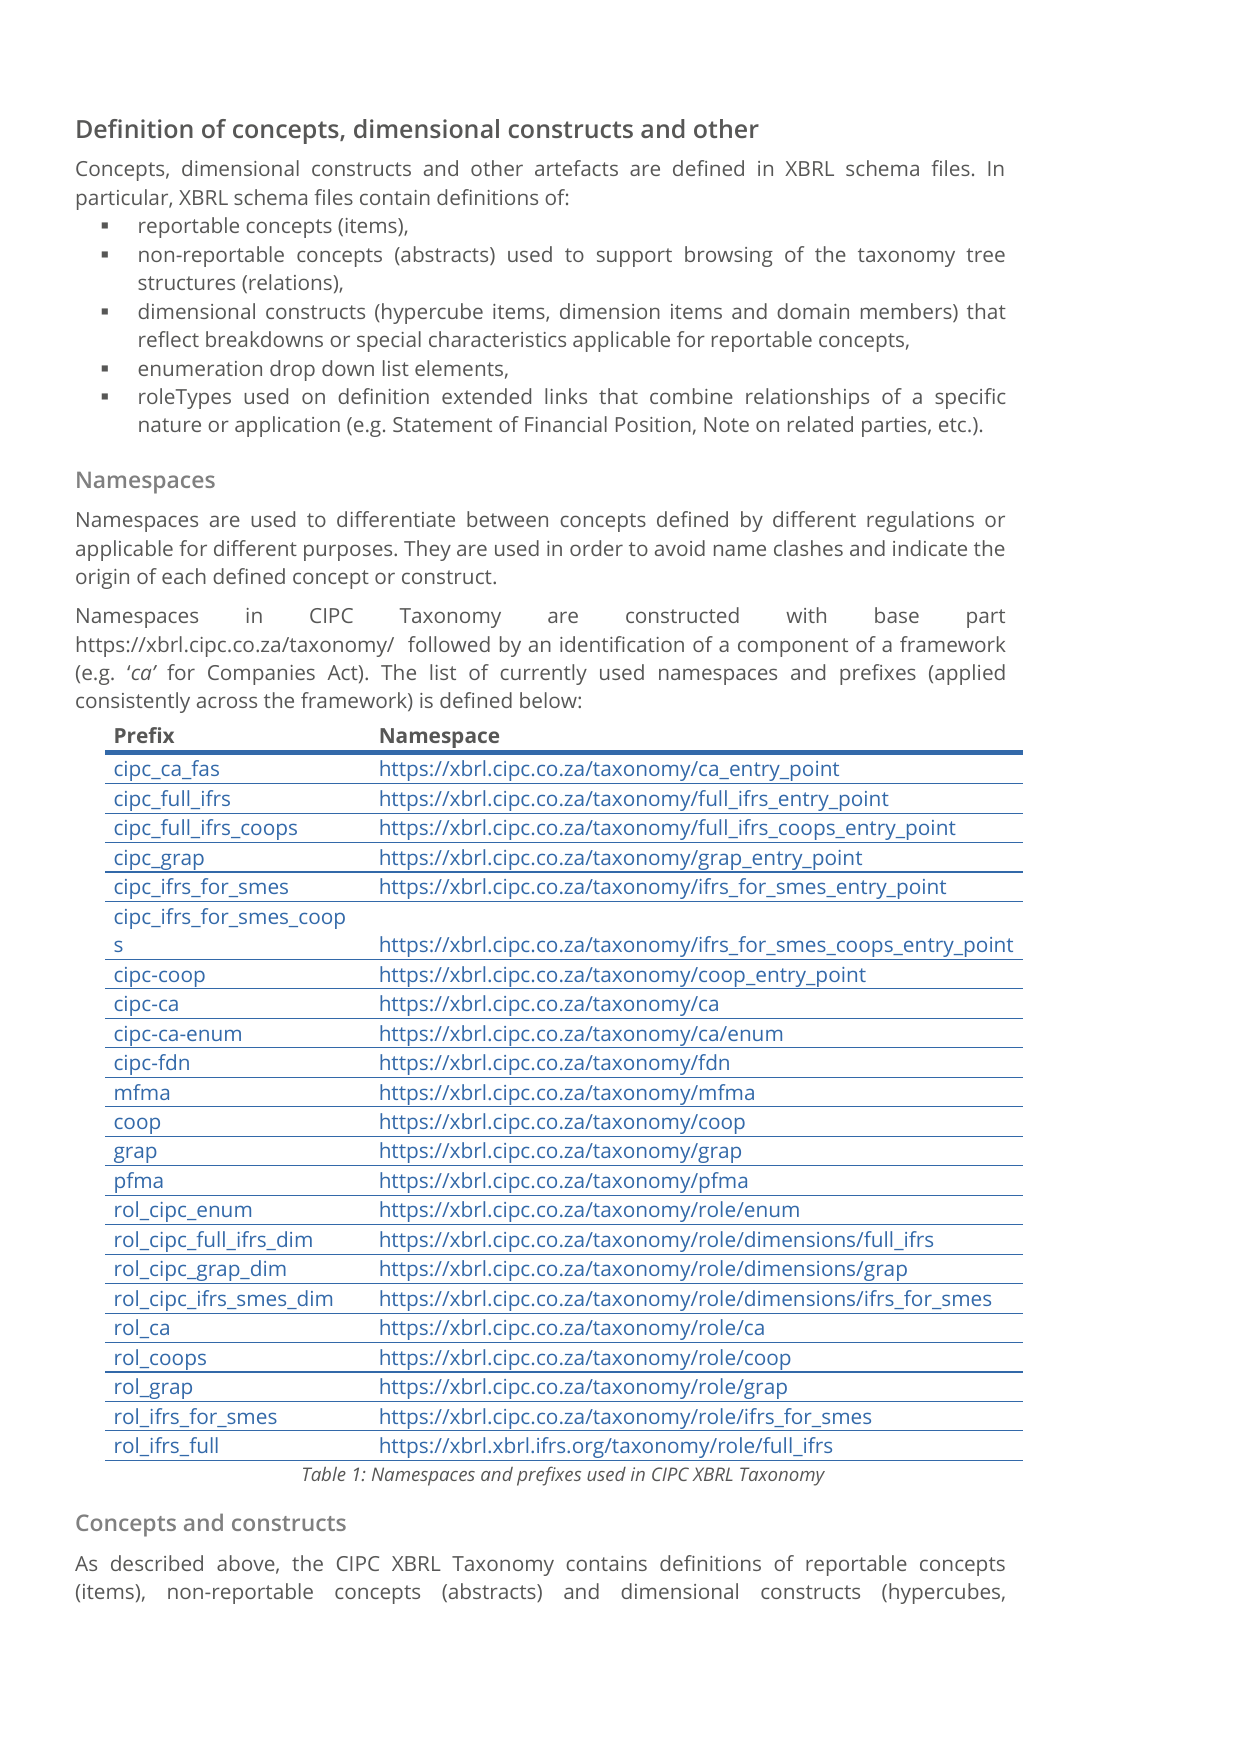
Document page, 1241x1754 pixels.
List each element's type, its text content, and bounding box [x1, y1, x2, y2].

table_cell https://xbrl.cipc.co.za/taxonomy/mfma [367, 1078, 1023, 1106]
subtitle Concepts and constructs [75, 1507, 1065, 1538]
table_cell https://xbrl.cipc.co.za/taxonomy/grap [367, 1137, 1023, 1165]
table_cell https://xbrl.cipc.co.za/taxonomy/ifrs_for_smes_coops_entry_point [367, 902, 1023, 959]
table_cell https://xbrl.cipc.co.za/taxonomy/full_ifrs_coops_entry_point [367, 814, 1023, 842]
text Concepts, dimensional constructs and other artefacts are defined in XBRL schema files. In particular, XBRL schema files contain definitions of: [75, 154, 1007, 211]
table_cell https://xbrl.cipc.co.za/taxonomy/fdn [367, 1048, 1023, 1077]
table_cell https://xbrl.cipc.co.za/taxonomy/role/dimensions/ifrs_for_smes [367, 1284, 1023, 1312]
table_cell cipc_ca_fas [105, 755, 367, 783]
table_header Prefix [105, 721, 367, 750]
table_cell rol_ifrs_full [105, 1431, 367, 1460]
table_cell cipc_full_ifrs [105, 784, 367, 812]
table_cell mfma [105, 1078, 367, 1106]
list roleTypes used on definition extended links that combine relationships of a specific nature or application (e.g. Statement of Financial Position, Note on related parties, etc.). [100, 382, 1007, 439]
table_cell cipc_grap [105, 843, 367, 871]
list dimensional constructs (hypercube items, dimension items and domain members) that reflect breakdowns or special characteristics applicable for reportable concepts, [100, 297, 1007, 354]
table_cell pfma [105, 1166, 367, 1194]
table_cell rol_ifrs_for_smes [105, 1402, 367, 1430]
table_cell https://xbrl.cipc.co.za/taxonomy/role/dimensions/grap [367, 1255, 1023, 1283]
table_cell cipc_ifrs_for_smes_coops [105, 902, 367, 959]
text Table 1: Namespaces and prefixes used in CIPC XBRL Taxonomy [62, 1461, 1065, 1486]
table_cell rol_coops [105, 1343, 367, 1371]
table_cell cipc-ca-enum [105, 1019, 367, 1047]
table_cell rol_cipc_ifrs_smes_dim [105, 1284, 367, 1312]
subtitle Definition of concepts, dimensional constructs and other [75, 114, 1007, 144]
table_cell rol_cipc_enum [105, 1196, 367, 1224]
table_cell https://xbrl.cipc.co.za/taxonomy/role/dimensions/full_ifrs [367, 1225, 1023, 1253]
table_cell cipc-fdn [105, 1048, 367, 1077]
table_cell coop [105, 1107, 367, 1136]
table_cell https://xbrl.xbrl.ifrs.org/taxonomy/role/full_ifrs [367, 1431, 1023, 1460]
table_cell cipc_ifrs_for_smes [105, 873, 367, 901]
table_cell https://xbrl.cipc.co.za/taxonomy/coop [367, 1107, 1023, 1136]
text Namespaces in CIPC Taxonomy are constructed with base part https://xbrl.cipc.co.za/taxonomy/ followed by an identification of a component of a framework (e.g. ‘ca’ for Companies Act). The list of currently used namespaces and prefixes (applied consistently across the framework) is defined below: [75, 601, 1007, 715]
text Namespaces are used to differentiate between concepts defined by different regulations or applicable for different purposes. They are used in order to avoid name clashes and indicate the origin of each defined concept or construct. [75, 506, 1007, 591]
table_cell https://xbrl.cipc.co.za/taxonomy/role/grap [367, 1373, 1023, 1401]
table_cell https://xbrl.cipc.co.za/taxonomy/role/enum [367, 1196, 1023, 1224]
table_cell https://xbrl.cipc.co.za/taxonomy/role/ca [367, 1314, 1023, 1342]
table_cell https://xbrl.cipc.co.za/taxonomy/role/ifrs_for_smes [367, 1402, 1023, 1430]
table_cell rol_cipc_full_ifrs_dim [105, 1225, 367, 1253]
list enumeration drop down list elements, [100, 354, 1007, 382]
table_cell cipc-coop [105, 960, 367, 988]
table_cell https://xbrl.cipc.co.za/taxonomy/ca_entry_point [367, 755, 1023, 783]
table_cell rol_cipc_grap_dim [105, 1255, 367, 1283]
table_cell https://xbrl.cipc.co.za/taxonomy/ca/enum [367, 1019, 1023, 1047]
table_cell https://xbrl.cipc.co.za/taxonomy/full_ifrs_entry_point [367, 784, 1023, 812]
table_cell cipc-ca [105, 989, 367, 1018]
table_header Namespace [367, 721, 1023, 750]
table_cell cipc_full_ifrs_coops [105, 814, 367, 842]
table_cell rol_grap [105, 1373, 367, 1401]
subtitle Namespaces [75, 464, 1065, 495]
table_cell https://xbrl.cipc.co.za/taxonomy/grap_entry_point [367, 843, 1023, 871]
table_cell https://xbrl.cipc.co.za/taxonomy/coop_entry_point [367, 960, 1023, 988]
table_cell https://xbrl.cipc.co.za/taxonomy/ifrs_for_smes_entry_point [367, 873, 1023, 901]
table_cell https://xbrl.cipc.co.za/taxonomy/ca [367, 989, 1023, 1018]
table_cell https://xbrl.cipc.co.za/taxonomy/pfma [367, 1166, 1023, 1194]
list non-reportable concepts (abstracts) used to support browsing of the taxonomy tree structures (relations), [100, 240, 1007, 297]
list reportable concepts (items), [100, 211, 1007, 240]
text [75, 1549, 1007, 1606]
table_cell rol_ca [105, 1314, 367, 1342]
table_cell https://xbrl.cipc.co.za/taxonomy/role/coop [367, 1343, 1023, 1371]
table_cell grap [105, 1137, 367, 1165]
